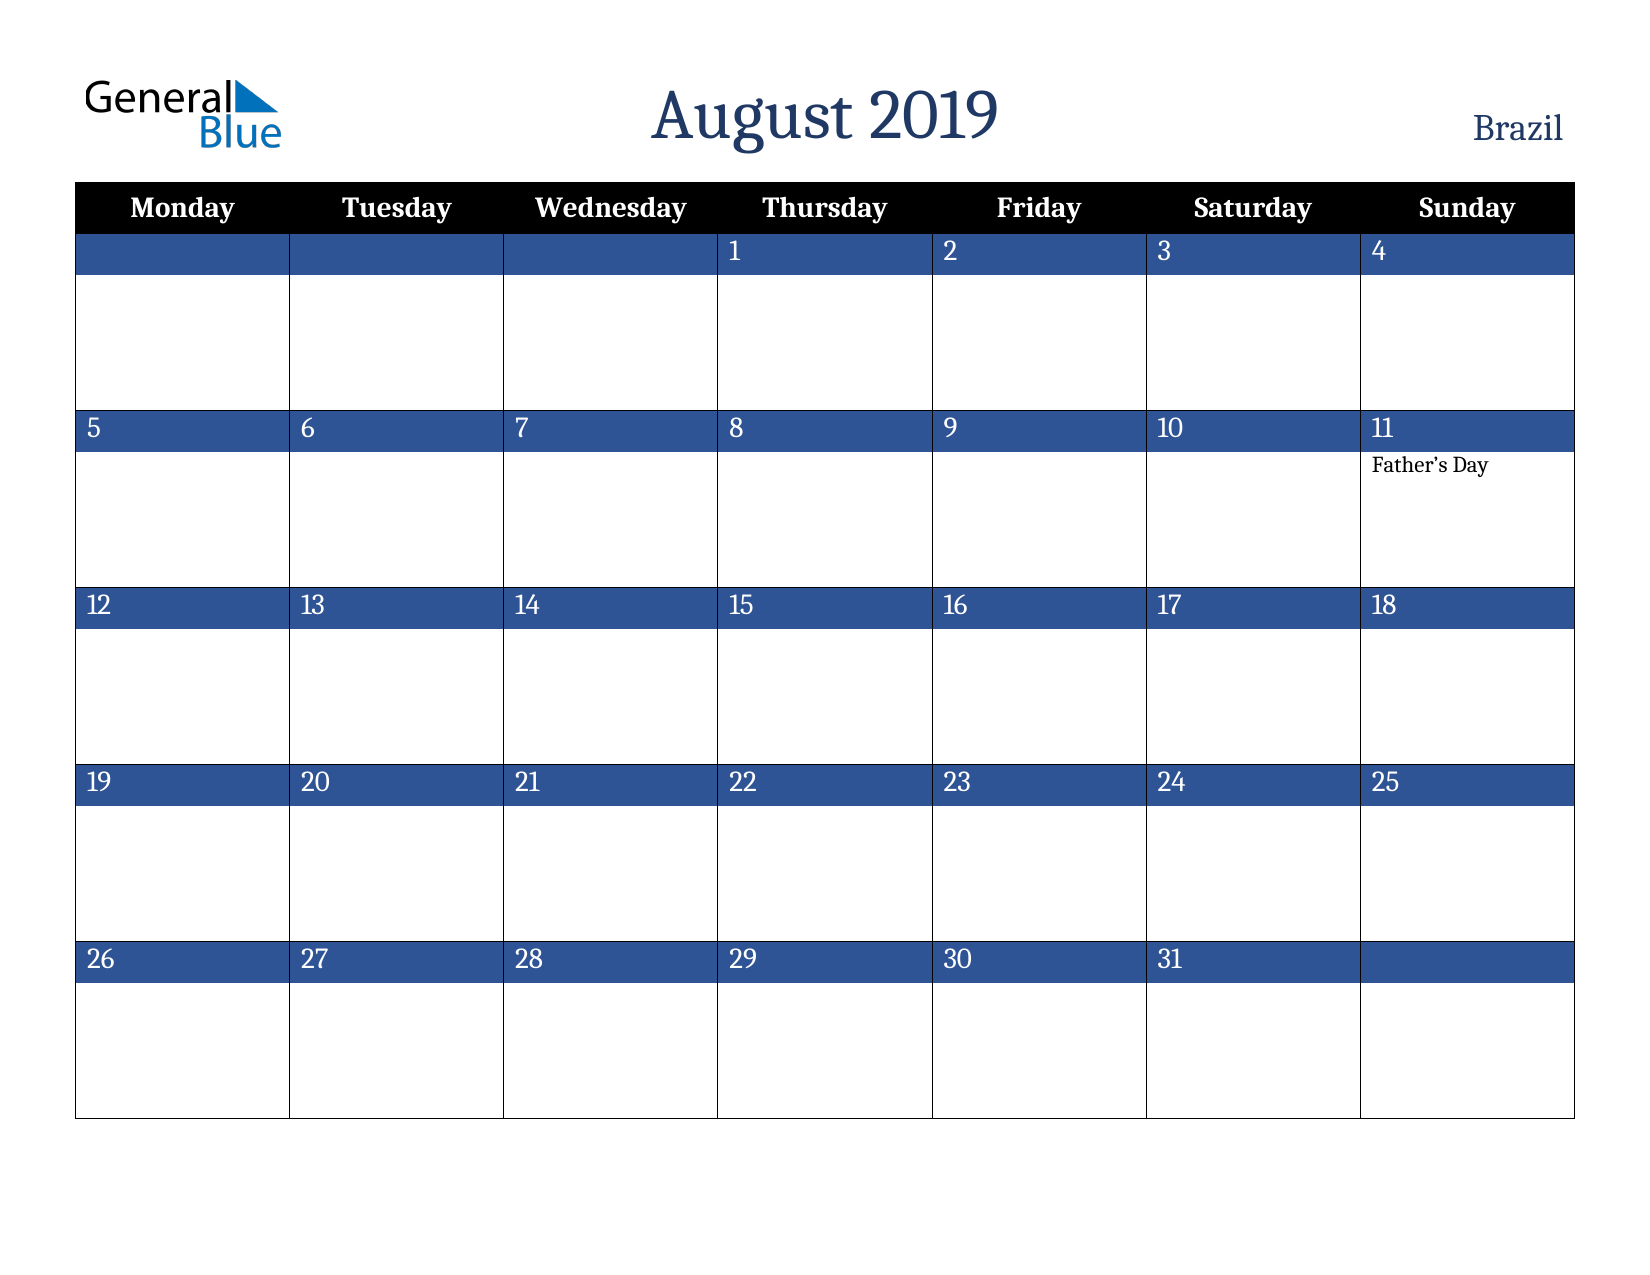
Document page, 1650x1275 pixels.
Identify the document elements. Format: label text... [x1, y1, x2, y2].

table_cell [718, 275, 932, 410]
table_cell 27 [290, 942, 503, 983]
table_cell [290, 983, 503, 1118]
table_cell [76, 452, 289, 587]
table_cell 14 [504, 588, 717, 629]
table_cell [76, 806, 289, 941]
table_cell 21 [504, 765, 717, 806]
table_cell 29 [718, 942, 932, 983]
table_cell [1147, 983, 1360, 1118]
table_cell [1361, 275, 1574, 410]
table_header Brazil [1146, 75, 1574, 182]
table_cell [290, 234, 503, 275]
table_cell [1361, 983, 1574, 1118]
table_cell [76, 983, 289, 1118]
table_cell 26 [76, 942, 289, 983]
table_cell [504, 629, 717, 764]
table_cell [76, 275, 289, 410]
table_cell 3 [1147, 234, 1360, 275]
table_cell [76, 234, 289, 275]
table_cell [504, 806, 717, 941]
table_cell Father’s Day [1361, 452, 1574, 587]
table_cell [1361, 942, 1574, 983]
table_cell [504, 983, 717, 1118]
table_cell [504, 275, 717, 410]
table_cell [718, 452, 932, 587]
table_cell [504, 234, 717, 275]
table_cell Wednesday [504, 183, 717, 233]
table_cell [718, 629, 932, 764]
table_cell [718, 806, 932, 941]
table_cell 4 [1361, 234, 1574, 275]
table_cell [933, 452, 1146, 587]
table_cell [933, 983, 1146, 1118]
table_header [76, 75, 503, 182]
table_cell 2 [933, 234, 1146, 275]
table_cell [933, 275, 1146, 410]
table_cell 23 [933, 765, 1146, 806]
table_cell Sunday [1361, 183, 1574, 233]
table_cell 6 [290, 411, 503, 452]
table_cell Monday [76, 183, 289, 233]
table_cell 13 [290, 588, 503, 629]
table_cell [290, 806, 503, 941]
table_cell 8 [718, 411, 932, 452]
table_cell [290, 452, 503, 587]
table_header August 2019 [504, 75, 1146, 182]
table_cell 16 [933, 588, 1146, 629]
table_cell 19 [76, 765, 289, 806]
table_cell [76, 629, 289, 764]
table_cell Saturday [1147, 183, 1360, 233]
table_cell 9 [933, 411, 1146, 452]
table_cell 15 [718, 588, 932, 629]
table_cell [1147, 452, 1360, 587]
table_cell [1361, 629, 1574, 764]
table_cell [933, 806, 1146, 941]
table_cell [1147, 275, 1360, 410]
table_cell 7 [504, 411, 717, 452]
table_cell [1147, 806, 1360, 941]
table_cell 22 [718, 765, 932, 806]
table_cell [1147, 629, 1360, 764]
table_cell [290, 629, 503, 764]
table_cell [1361, 806, 1574, 941]
table_cell [504, 452, 717, 587]
table_cell Friday [933, 183, 1146, 233]
table_cell 12 [76, 588, 289, 629]
table_cell Thursday [718, 183, 932, 233]
table_cell 18 [1361, 588, 1574, 629]
table_cell 5 [76, 411, 289, 452]
table_cell [933, 629, 1146, 764]
table_cell 11 [1361, 411, 1574, 452]
picture [86, 80, 281, 148]
table_cell 10 [1147, 411, 1360, 452]
table_cell 17 [1147, 588, 1360, 629]
table_cell Tuesday [290, 183, 503, 233]
table_cell 20 [290, 765, 503, 806]
table_cell 31 [1147, 942, 1360, 983]
table_cell 28 [504, 942, 717, 983]
table_cell [718, 983, 932, 1118]
table_cell 1 [718, 234, 932, 275]
table_cell 30 [933, 942, 1146, 983]
table_cell [290, 275, 503, 410]
table_cell 24 [1147, 765, 1360, 806]
table_cell 25 [1361, 765, 1574, 806]
